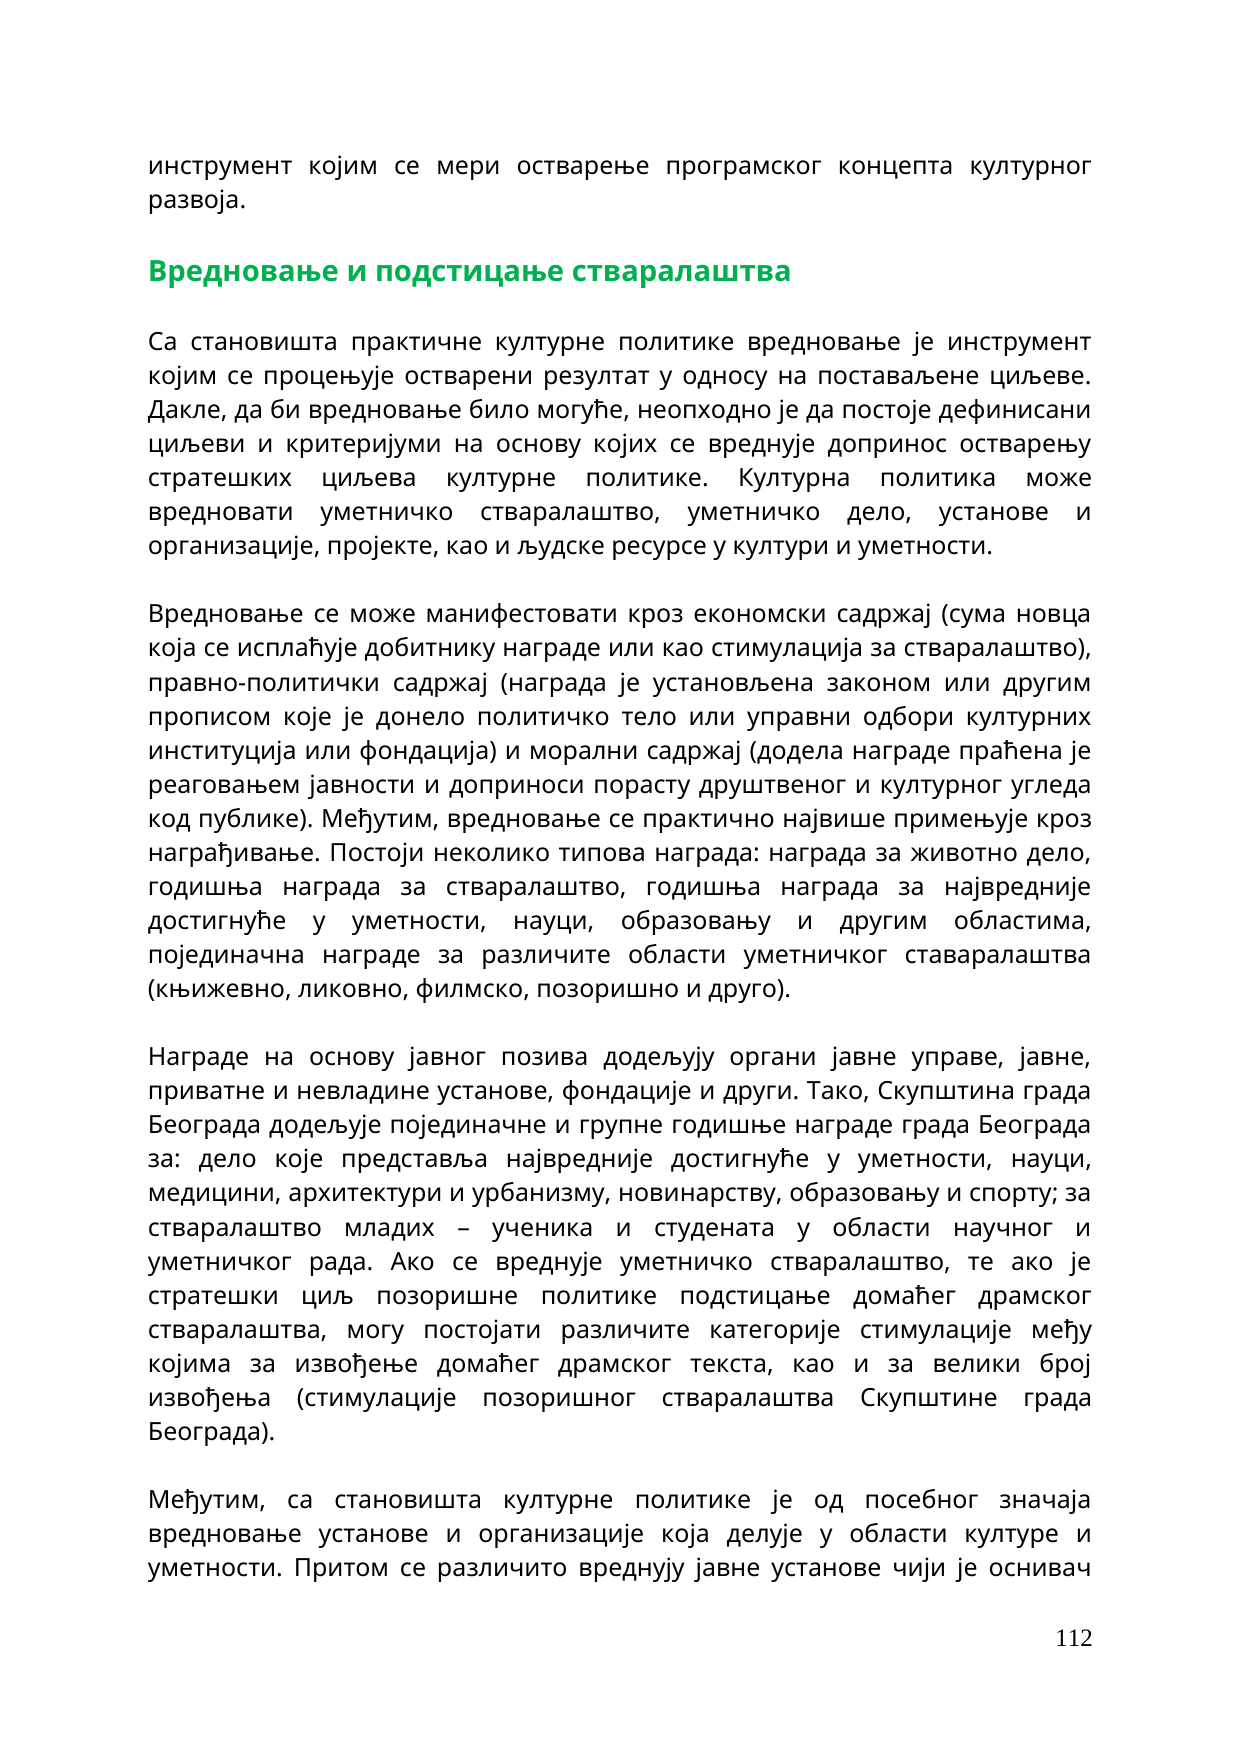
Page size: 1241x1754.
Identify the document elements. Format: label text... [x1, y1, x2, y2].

text Награде на основу јавног позива додељују органи јавне управе, јавне, приватне и невладине установе, фондације и други. Тако, Скупштина града Београда додељује појединачне и групне годишње награде града Београда за: дело које представља највредније достигнуће у уметности, науци, медицини, архитектури и урбанизму, новинарству, образовању и спорту; за стваралаштво младих – ученика и студената у области научног и уметничког рада. Ако се вреднује уметничко стваралаштво, те ако је стратешки циљ позоришне политике подстицање домаћег драмског стваралаштва, могу постојати различите категорије стимулације међу којима за извођење домаћег драмског текста, као и за велики број извођења (стимулације позоришног стваралаштва Скупштине града Београда). [148, 1039, 1093, 1448]
text Вредновање се може манифестовати кроз економски садржај (сума новца која се исплаћује добитнику награде или као стимулација за стваралаштво), правно-политички садржај (награда је установљена законом или другим прописом које је донело политичко тело или управни одбори културних институција или фондација) и морални садржај (додела награде праћена је реаговањем јавности и доприноси порасту друштвеног и културног угледа код публике). Међутим, вредновање се практично највише примењује кроз награђивање. Постоји неколико типова награда: награда за животно дело, годишња награда за стваралаштво, годишња награда за највредније достигнуће у уметности, науци, образовању и другим областима, појединачна награде за различите области уметничког ставаралаштва (књижевно, ликовно, филмско, позоришно и друго). [148, 596, 1093, 1005]
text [148, 148, 1093, 216]
text Вредновање и подстицање стваралаштва [148, 250, 1093, 289]
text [148, 1482, 1093, 1584]
text Са становишта практичне културне политике вредновање је инструмент којим се процењује остварени резултат у односу на поставаљене циљеве. Дакле, да би вредновање било могуће, неопходно је да постоје дефинисани циљеви и критеријуми на основу којих се вреднује допринос остварењу стратешких циљева културне политике. Културна политика може вредновати уметничко стваралаштво, уметничко дело, установе и организације, пројекте, као и људске ресурсе у култури и уметности. [148, 323, 1093, 562]
